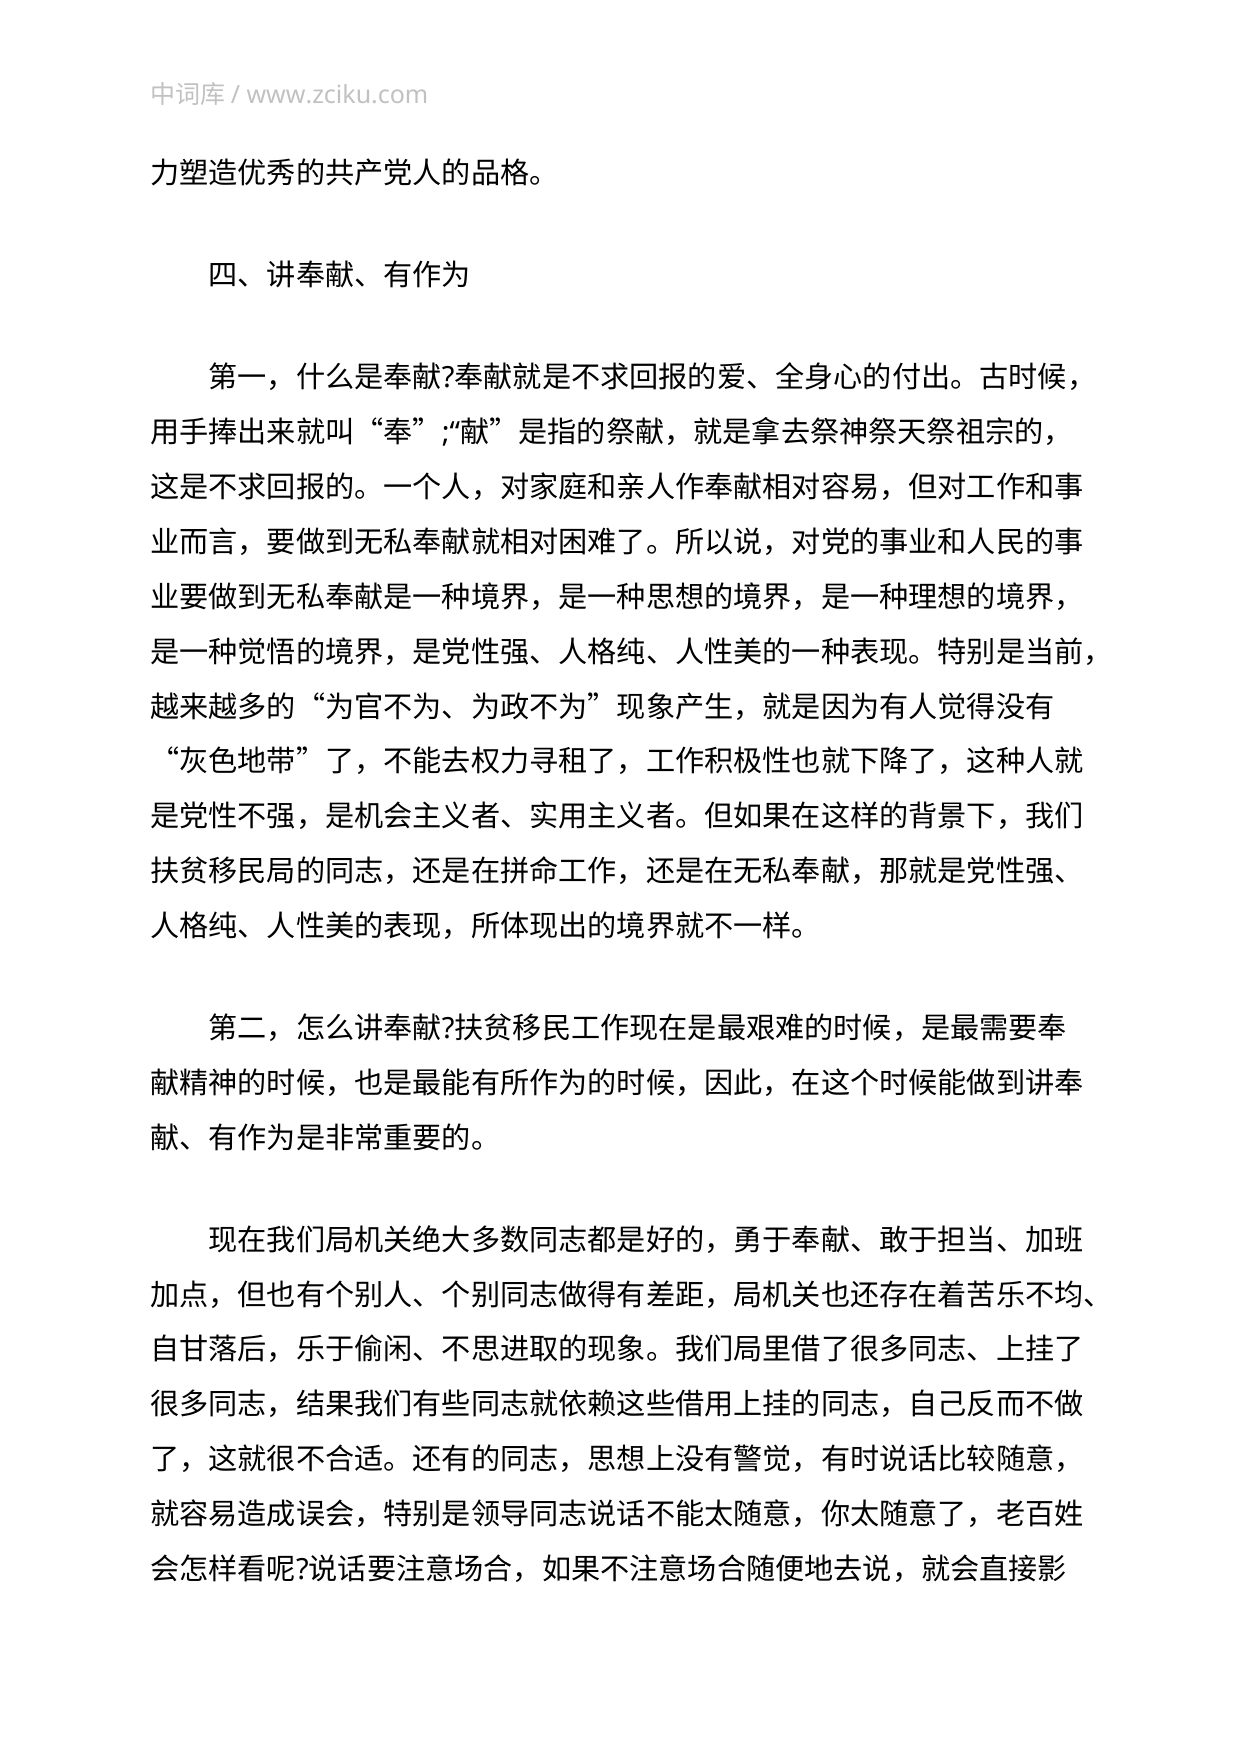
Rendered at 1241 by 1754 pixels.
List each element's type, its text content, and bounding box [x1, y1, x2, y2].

text 第一，什么是奉献?奉献就是不求回报的爱、全身心的付出。古时候，用手捧出来就叫“奉”;“献”是指的祭献，就是拿去祭神祭天祭祖宗的，这是不求回报的。一个人，对家庭和亲人作奉献相对容易，但对工作和事业而言，要做到无私奉献就相对困难了。所以说，对党的事业和人民的事业要做到无私奉献是一种境界，是一种思想的境界，是一种理想的境界，是一种觉悟的境界，是党性强、人格纯、人性美的一种表现。特别是当前，越来越多的“为官不为、为政不为”现象产生，就是因为有人觉得没有“灰色地带”了，不能去权力寻租了，工作积极性也就下降了，这种人就是党性不强，是机会主义者、实用主义者。但如果在这样的背景下，我们扶贫移民局的同志，还是在拼命工作，还是在无私奉献，那就是党性强、人格纯、人性美的表现，所体现出的境界就不一样。 [150, 353, 1090, 945]
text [150, 150, 1090, 192]
text 四、讲奉献、有作为 [150, 252, 1090, 294]
text 第二，怎么讲奉献?扶贫移民工作现在是最艰难的时候，是最需要奉献精神的时候，也是最能有所作为的时候，因此，在这个时候能做到讲奉献、有作为是非常重要的。 [150, 1004, 1090, 1157]
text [150, 1216, 1090, 1588]
